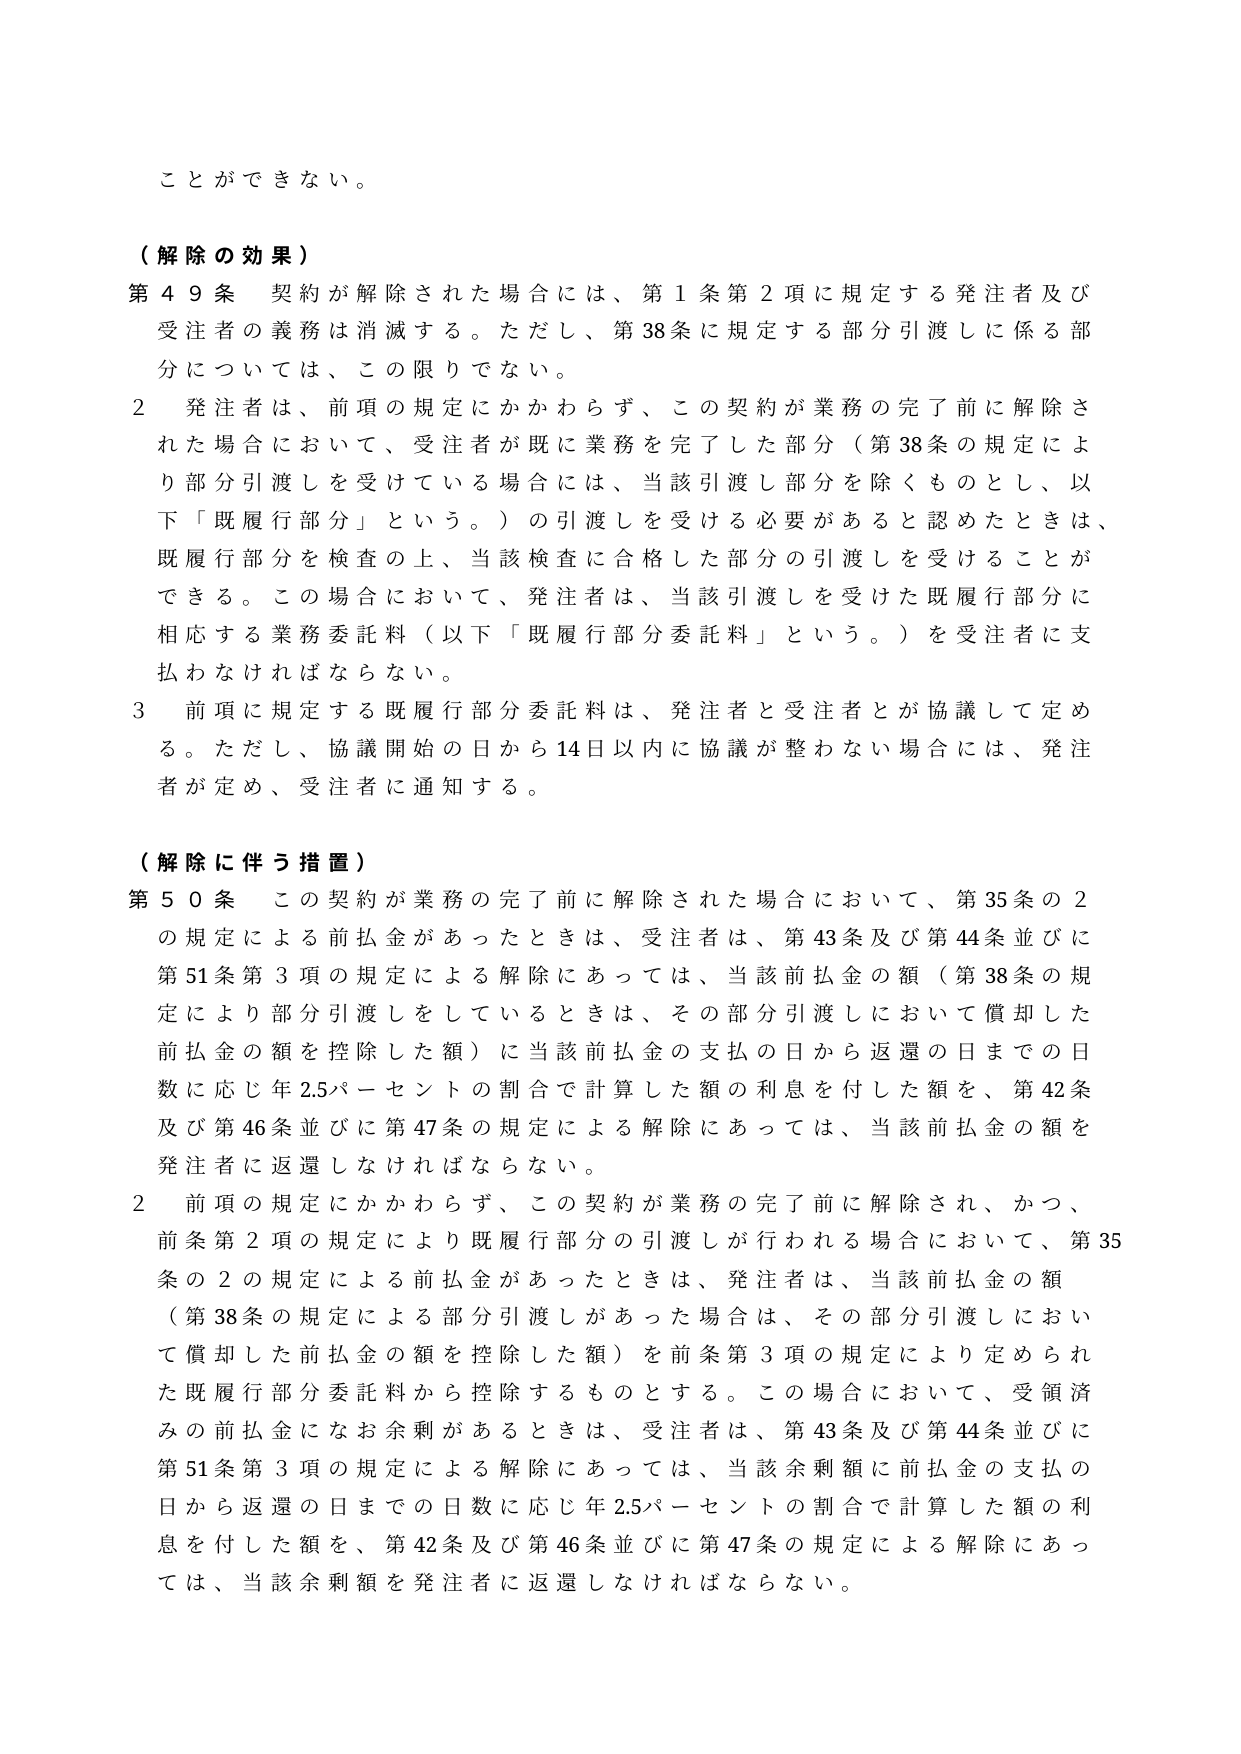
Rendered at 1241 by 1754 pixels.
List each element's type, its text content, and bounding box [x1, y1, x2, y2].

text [128, 159, 1099, 197]
text （解除に伴う措置） [128, 842, 1099, 880]
text ２ 前項の規定にかかわらず、この契約が業務の完了前に解除され、かつ、前条第２項の規定により既履行部分の引渡しが行われる場合において、第35条の２の規定による前払金があったときは、発注者は、当該前払金の額（第38条の規定による部分引渡しがあった場合は、その部分引渡しにおいて償却した前払金の額を控除した額）を前条第３項の規定により定められた既履行部分委託料から控除するものとする。この場合において、受領済みの前払金になお余剰があるときは、受注者は、第43条及び第44条並びに第51条第３項の規定による解除にあっては、当該余剰額に前払金の支払の日から返還の日までの日数に応じ年2.5パーセントの割合で計算した額の利息を付した額を、第42条及び第46条並びに第47条の規定による解除にあっては、当該余剰額を発注者に返還しなければならない。 [128, 1183, 1123, 1600]
text （解除の効果） [128, 235, 1099, 273]
text ３ 前項に規定する既履行部分委託料は、発注者と受注者とが協議して定める。ただし、協議開始の日から14日以内に協議が整わない場合には、発注者が定め、受注者に通知する。 [128, 690, 1123, 804]
text 第４９条 契約が解除された場合には、第１条第２項に規定する発注者及び受注者の義務は消滅する。ただし、第38条に規定する部分引渡しに係る部分については、この限りでない。 [128, 273, 1123, 387]
text 第５０条 この契約が業務の完了前に解除された場合において、第35条の２の規定による前払金があったときは、受注者は、第43条及び第44条並びに第51条第３項の規定による解除にあっては、当該前払金の額（第38条の規定により部分引渡しをしているときは、その部分引渡しにおいて償却した前払金の額を控除した額）に当該前払金の支払の日から返還の日までの日数に応じ年2.5パーセントの割合で計算した額の利息を付した額を、第42条及び第46条並びに第47条の規定による解除にあっては、当該前払金の額を発注者に返還しなければならない。 [128, 880, 1123, 1183]
text ２ 発注者は、前項の規定にかかわらず、この契約が業務の完了前に解除された場合において、受注者が既に業務を完了した部分（第38条の規定により部分引渡しを受けている場合には、当該引渡し部分を除くものとし、以下「既履行部分」という。）の引渡しを受ける必要があると認めたときは、既履行部分を検査の上、当該検査に合格した部分の引渡しを受けることができる。この場合において、発注者は、当該引渡しを受けた既履行部分に相応する業務委託料（以下「既履行部分委託料」という。）を受注者に支払わなければならない。 [128, 387, 1123, 690]
